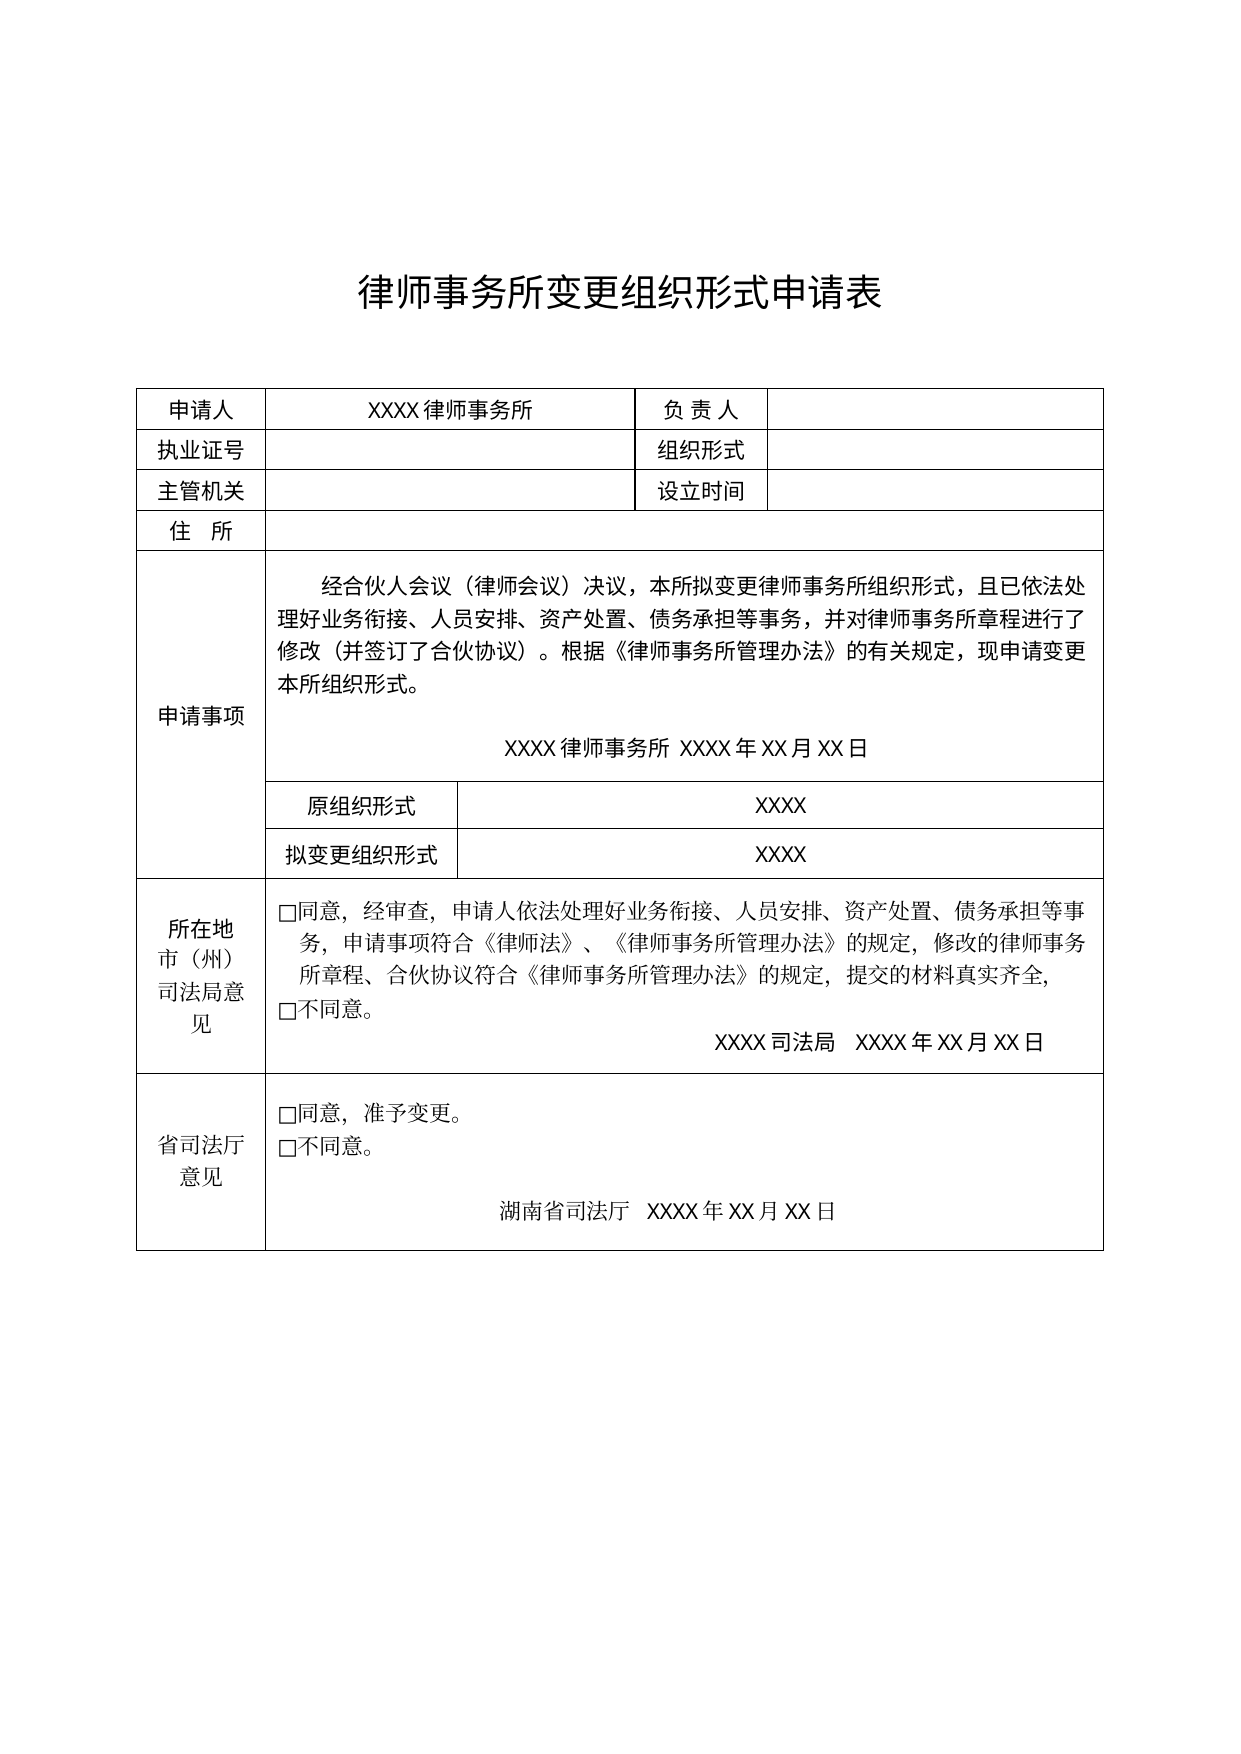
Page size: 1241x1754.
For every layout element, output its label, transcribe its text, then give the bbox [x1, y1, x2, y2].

table_cell [768, 430, 1103, 469]
table_header [768, 389, 1103, 428]
table_cell □同意，准予变更。 □不同意。 湖南省司法厅 XXXX年XX月XX日 [266, 1074, 1103, 1250]
table_header 负 责 人 [636, 389, 767, 428]
table_cell [266, 470, 634, 509]
table_cell [768, 470, 1103, 509]
table_cell 组织形式 [636, 430, 767, 469]
table_cell 原组织形式 [266, 782, 457, 828]
table_cell 经合伙人会议（律师会议）决议，本所拟变更律师事务所组织形式，且已依法处理好业务衔接、人员安排、资产处置、债务承担等事务，并对律师事务所章程进行了修改（并签订了合伙协议）。根据《律师事务所管理办法》的有关规定，现申请变更本所组织形式。 XXXX律师事务所 XXXX年XX月XX日 [266, 551, 1103, 781]
text 律师事务所变更组织形式申请表 [148, 258, 1092, 323]
table_cell 拟变更组织形式 [266, 829, 457, 878]
table_cell 主管机关 [137, 470, 265, 509]
table_cell 申请事项 [137, 551, 265, 878]
table_cell 所在地 市（州）司法局意见 [137, 879, 265, 1073]
table_cell 省司法厅 意见 [137, 1074, 265, 1250]
table_header XXXX律师事务所 [266, 389, 634, 428]
table_cell 设立时间 [636, 470, 767, 509]
table_header 申请人 [137, 389, 265, 428]
table_cell [266, 430, 634, 469]
table_cell XXXX [458, 782, 1103, 828]
table_cell [266, 511, 1103, 550]
table_cell □同意，经审查，申请人依法处理好业务衔接、人员安排、资产处置、债务承担等事务，申请事项符合《律师法》、《律师事务所管理办法》的规定，修改的律师事务所章程、合伙协议符合《律师事务所管理办法》的规定，提交的材料真实齐全， □不同意。 XXXX司法局 XXXX年XX月XX日 [266, 879, 1103, 1073]
table_cell XXXX [458, 829, 1103, 878]
table_cell 执业证号 [137, 430, 265, 469]
table_cell 住 所 [137, 511, 265, 550]
